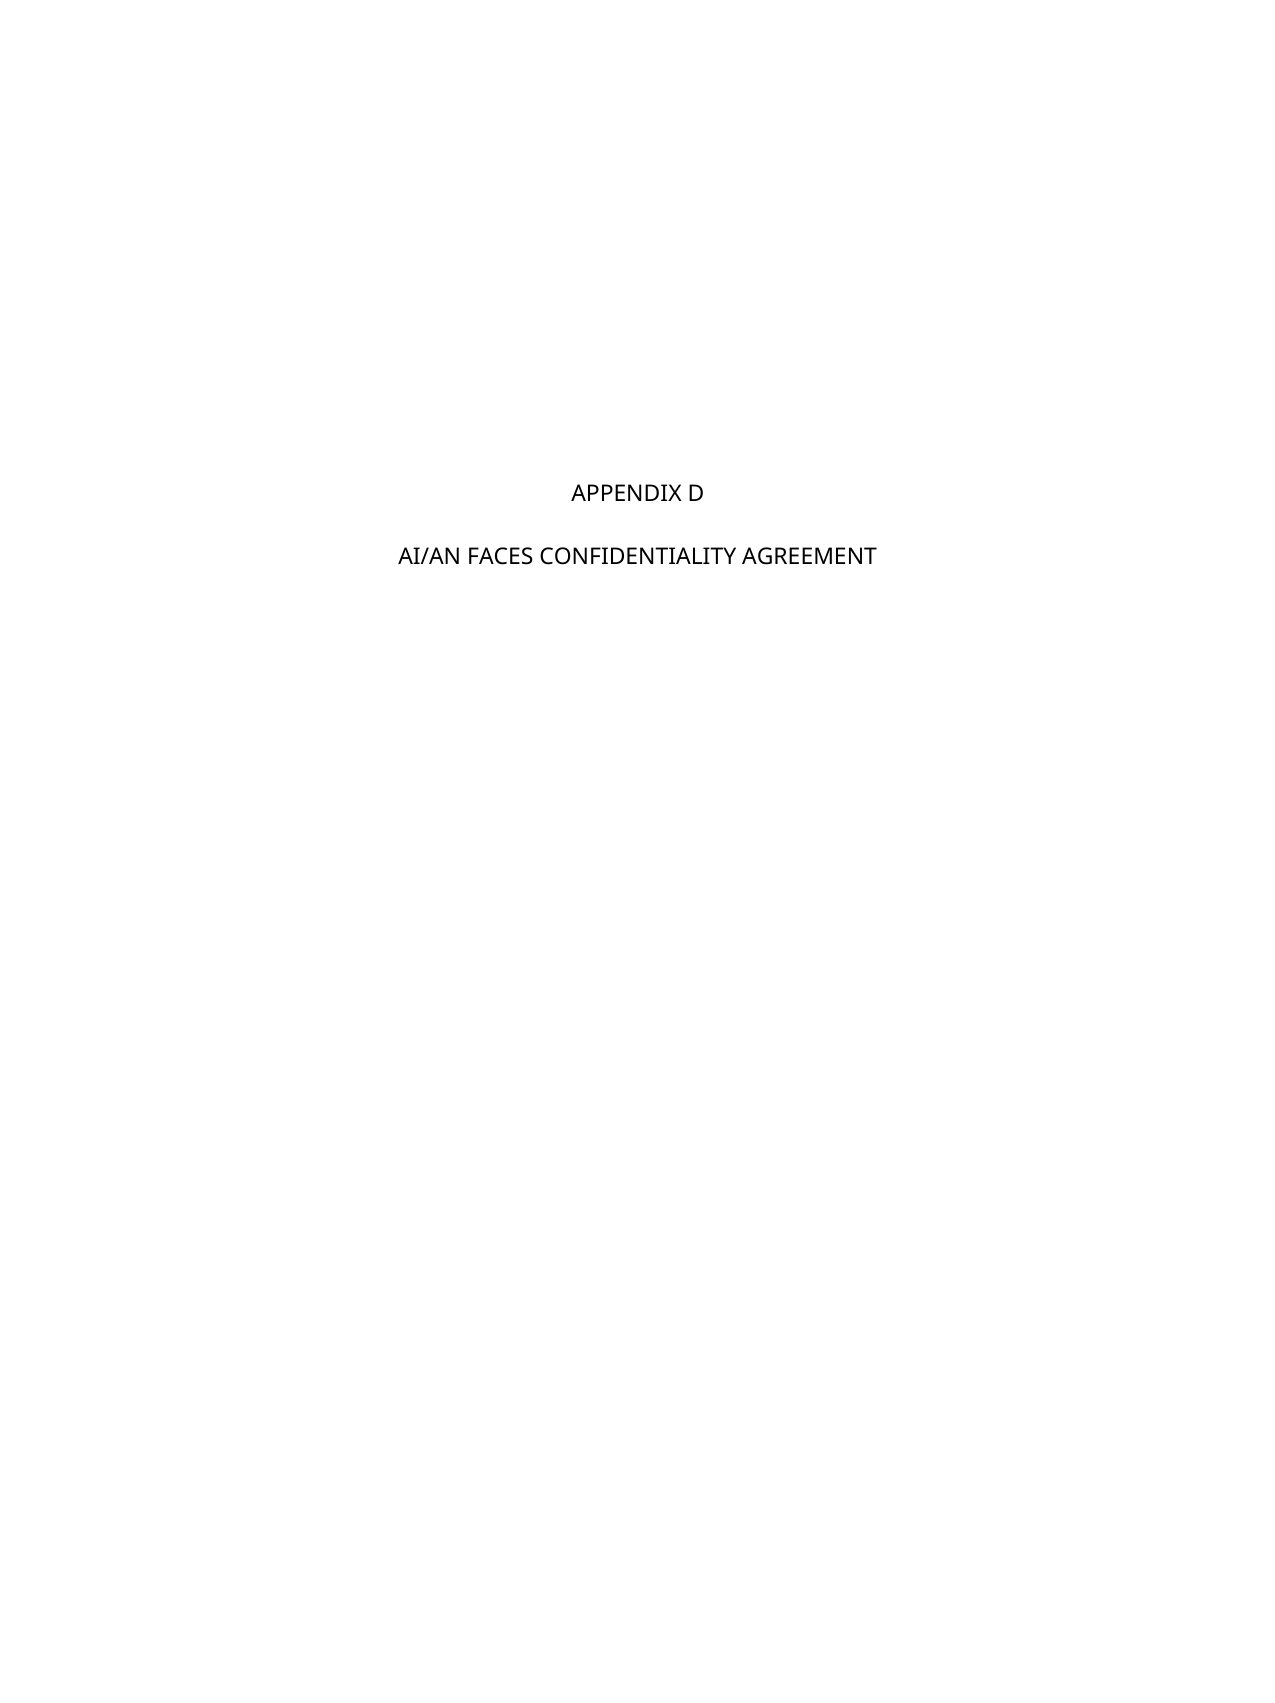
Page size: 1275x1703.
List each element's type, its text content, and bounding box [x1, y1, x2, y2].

title APPENDIX D AI/AN FACES CONFIDENTIALITY AGREEMENT [150, 477, 1125, 571]
